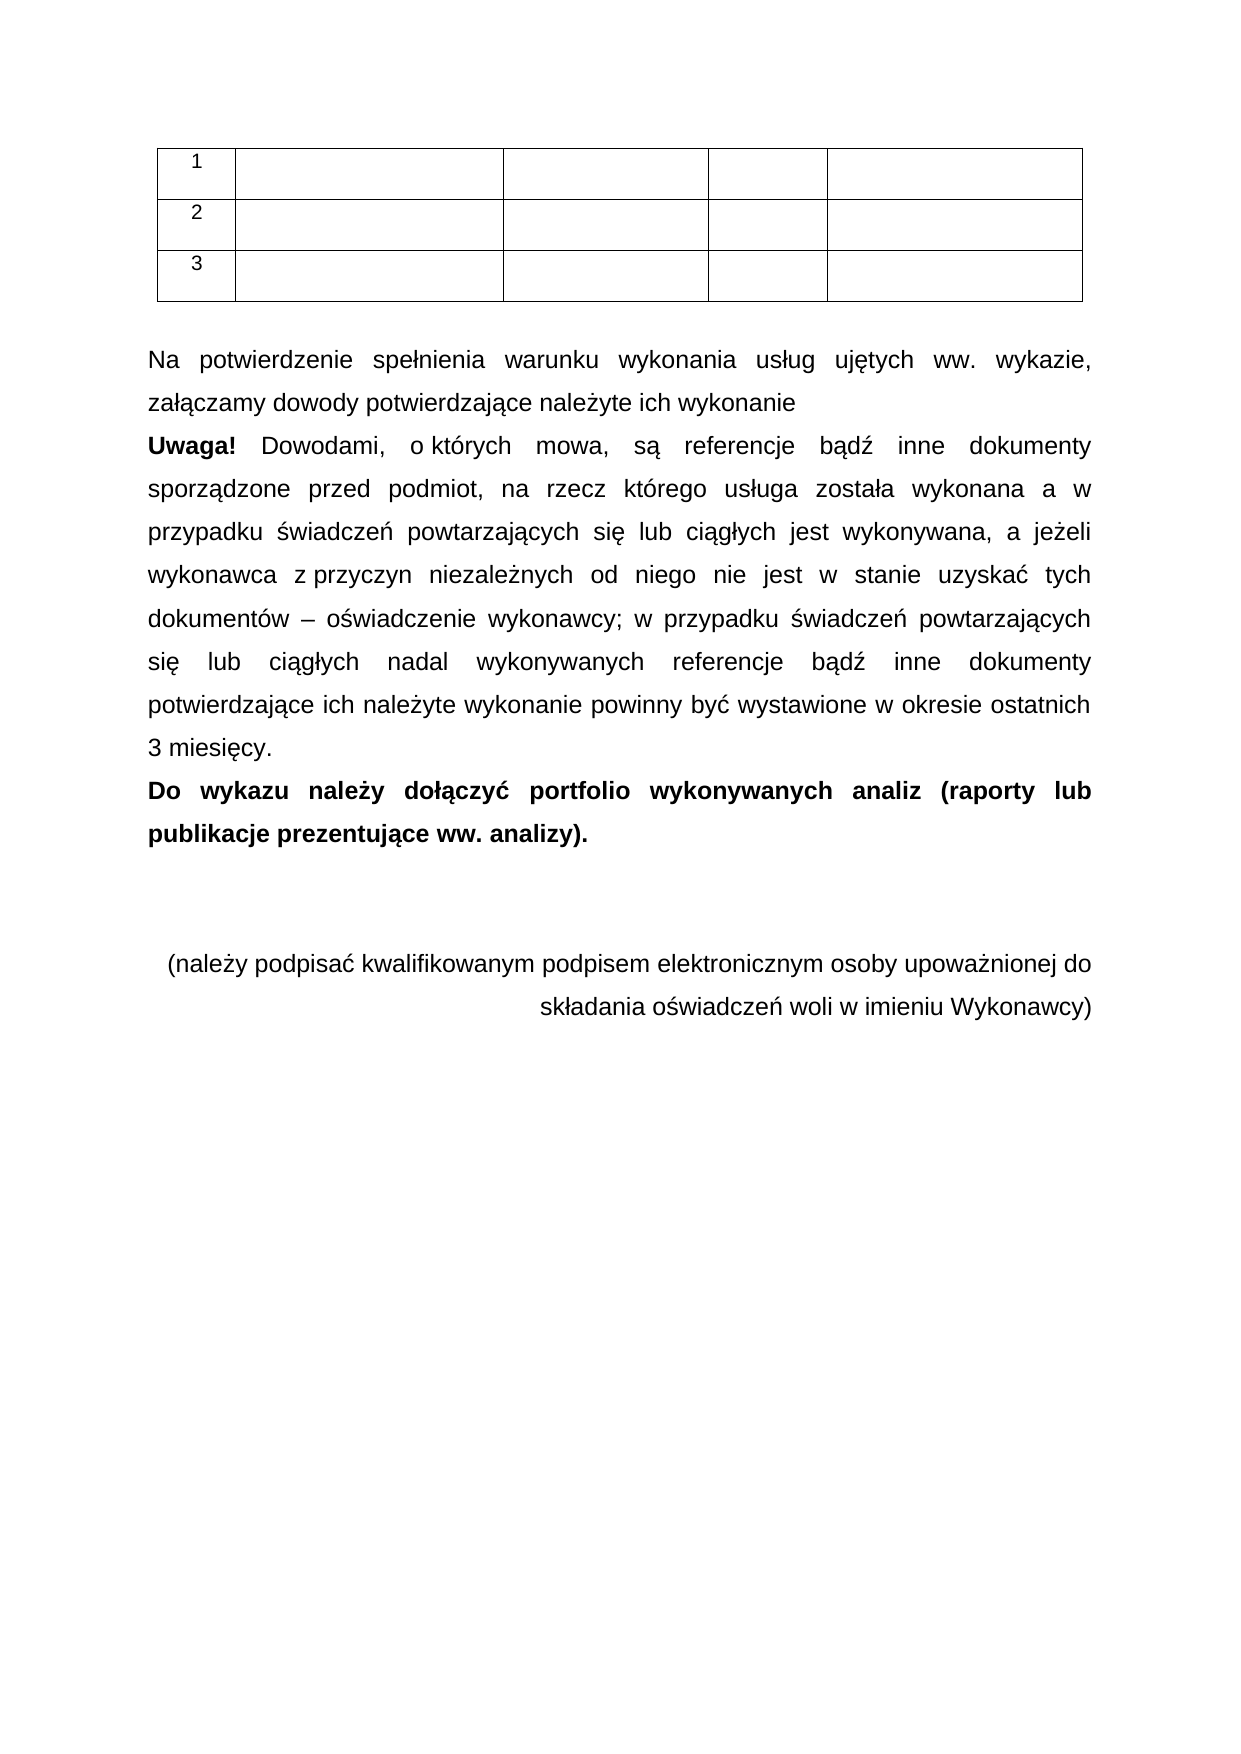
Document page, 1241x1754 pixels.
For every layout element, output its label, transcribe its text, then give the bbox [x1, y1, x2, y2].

text Do wykazu należy dołączyć portfolio wykonywanych analiz (raporty lub publikacje prezentujące ww. analizy). [148, 776, 1093, 848]
table_cell [709, 149, 827, 199]
table_cell [709, 200, 827, 250]
table_cell [236, 251, 503, 301]
table_cell [504, 149, 708, 199]
table_cell 2 [158, 200, 235, 250]
table_cell [828, 149, 1082, 199]
table_cell [828, 251, 1082, 301]
text Uwaga! Dowodami, o których mowa, są referencje bądź inne dokumenty sporządzone przed podmiot, na rzecz którego usługa została wykonana a w przypadku świadczeń powtarzających się lub ciągłych jest wykonywana, a jeżeli wykonawca z przyczyn niezależnych od niego nie jest w stanie uzyskać tych dokumentów – oświadczenie wykonawcy; w przypadku świadczeń powtarzających się lub ciągłych nadal wykonywanych referencje bądź inne dokumenty potwierdzające ich należyte wykonanie powinny być wystawione w okresie ostatnich 3 miesięcy. [148, 431, 1093, 762]
table_cell 3 [158, 251, 235, 301]
table_cell [504, 251, 708, 301]
table_cell [504, 200, 708, 250]
table_cell 1 [158, 149, 235, 199]
table_cell [709, 251, 827, 301]
text Na potwierdzenie spełnienia warunku wykonania usług ujętych ww. wykazie, załączamy dowody potwierdzające należyte ich wykonanie [148, 345, 1093, 417]
text (należy podpisać kwalifikowanym podpisem elektronicznym osoby upoważnionej do składania oświadczeń woli w imieniu Wykonawcy) [148, 949, 1093, 1021]
table_cell [236, 200, 503, 250]
table_cell [828, 200, 1082, 250]
table_cell [236, 149, 503, 199]
